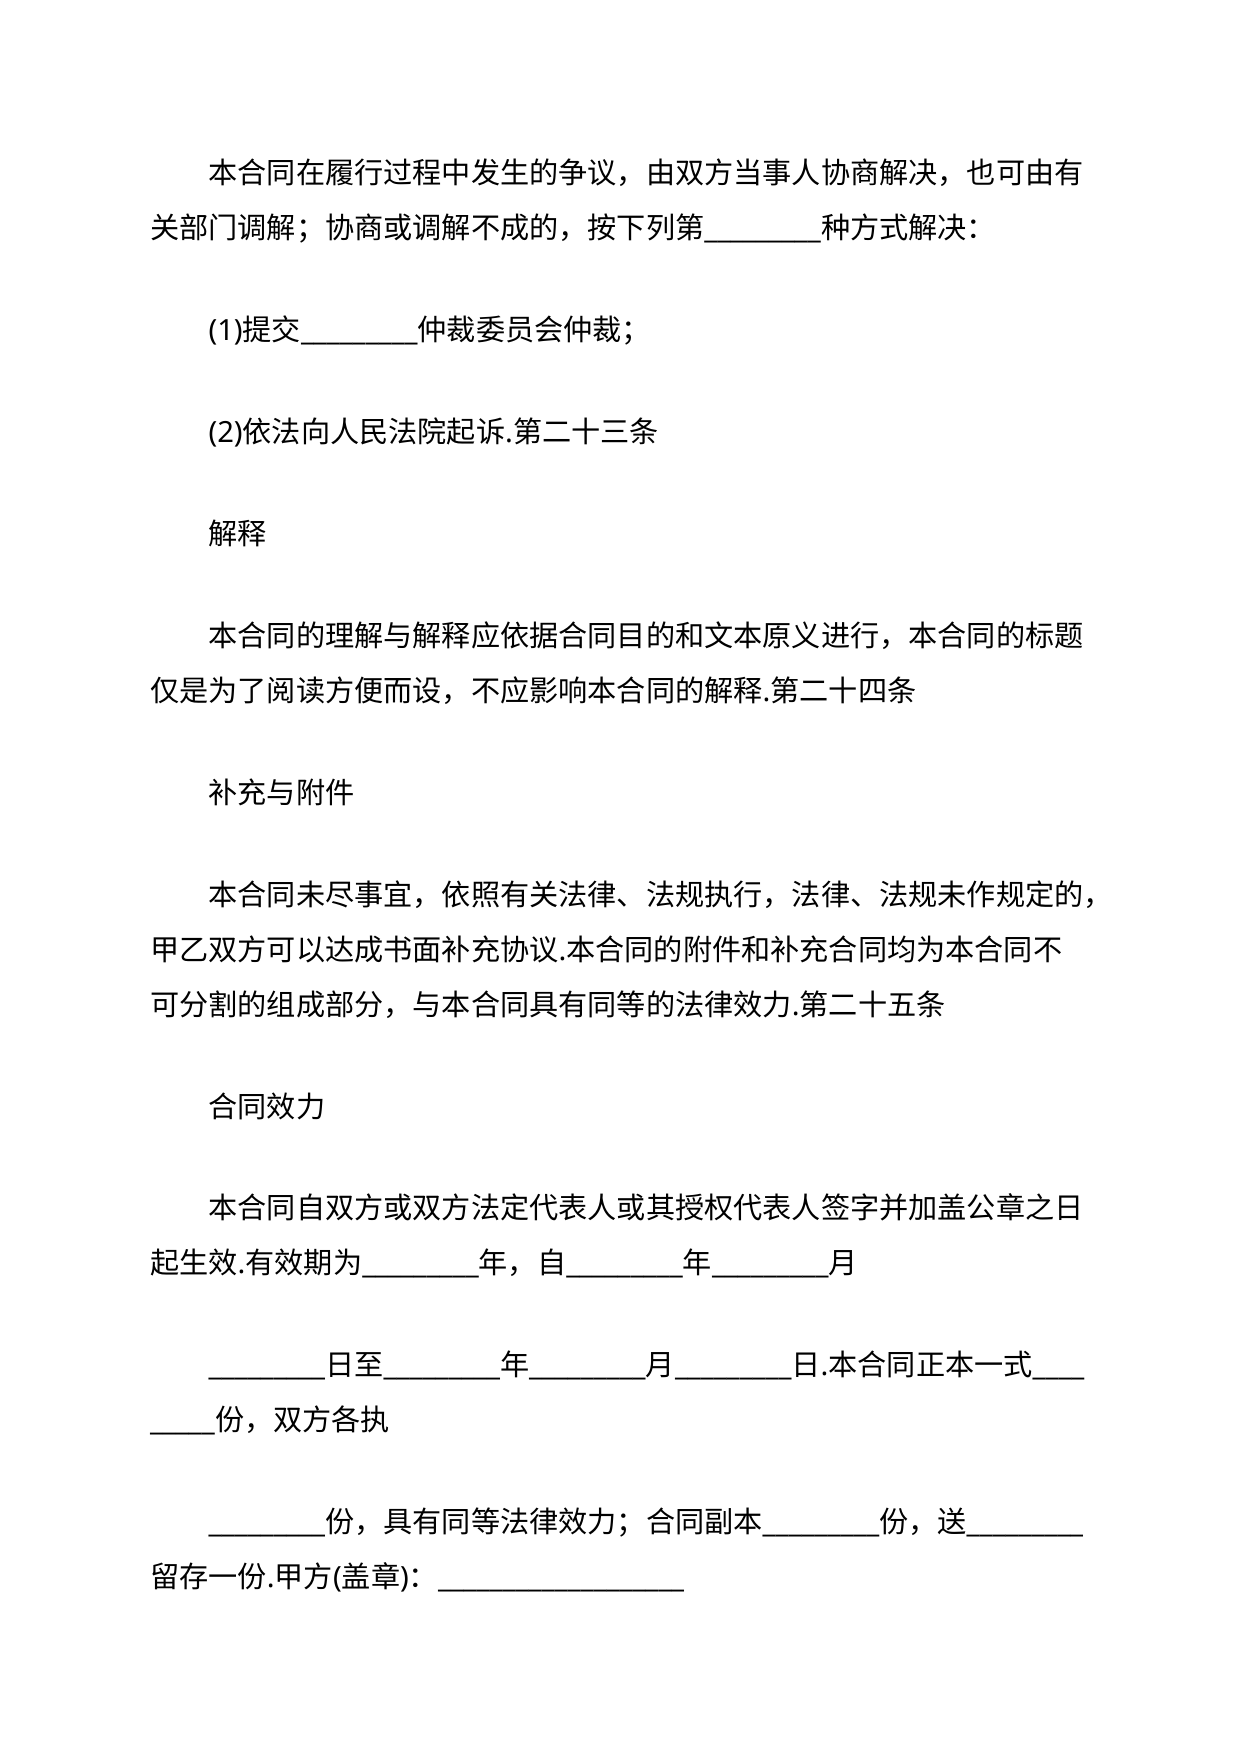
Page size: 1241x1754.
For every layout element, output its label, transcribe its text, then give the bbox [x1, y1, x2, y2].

text 补充与附件 [150, 769, 1090, 812]
text 本合同未尽事宜，依照有关法律、法规执行，法律、法规未作规定的，甲乙双方可以达成书面补充协议.本合同的附件和补充合同均为本合同不可分割的组成部分，与本合同具有同等的法律效力.第二十五条 [150, 871, 1090, 1023]
text (1)提交_________仲裁委员会仲裁； [150, 307, 1090, 349]
text _________日至_________年_________月_________日.本合同正本一式_________份，双方各执 [150, 1342, 1090, 1439]
text 本合同在履行过程中发生的争议，由双方当事人协商解决，也可由有关部门调解；协商或调解不成的，按下列第_________种方式解决： [150, 150, 1090, 247]
text (2)依法向人民法院起诉.第二十三条 [150, 409, 1090, 451]
text 合同效力 [150, 1083, 1090, 1125]
text 本合同的理解与解释应依据合同目的和文本原义进行，本合同的标题仅是为了阅读方便而设，不应影响本合同的解释.第二十四条 [150, 613, 1090, 710]
text 本合同自双方或双方法定代表人或其授权代表人签字并加盖公章之日起生效.有效期为_________年，自_________年_________月 [150, 1185, 1090, 1282]
text 解释 [150, 511, 1090, 553]
text _________份，具有同等法律效力；合同副本_________份，送_________留存一份.甲方(盖章)：___________________ [150, 1499, 1090, 1596]
